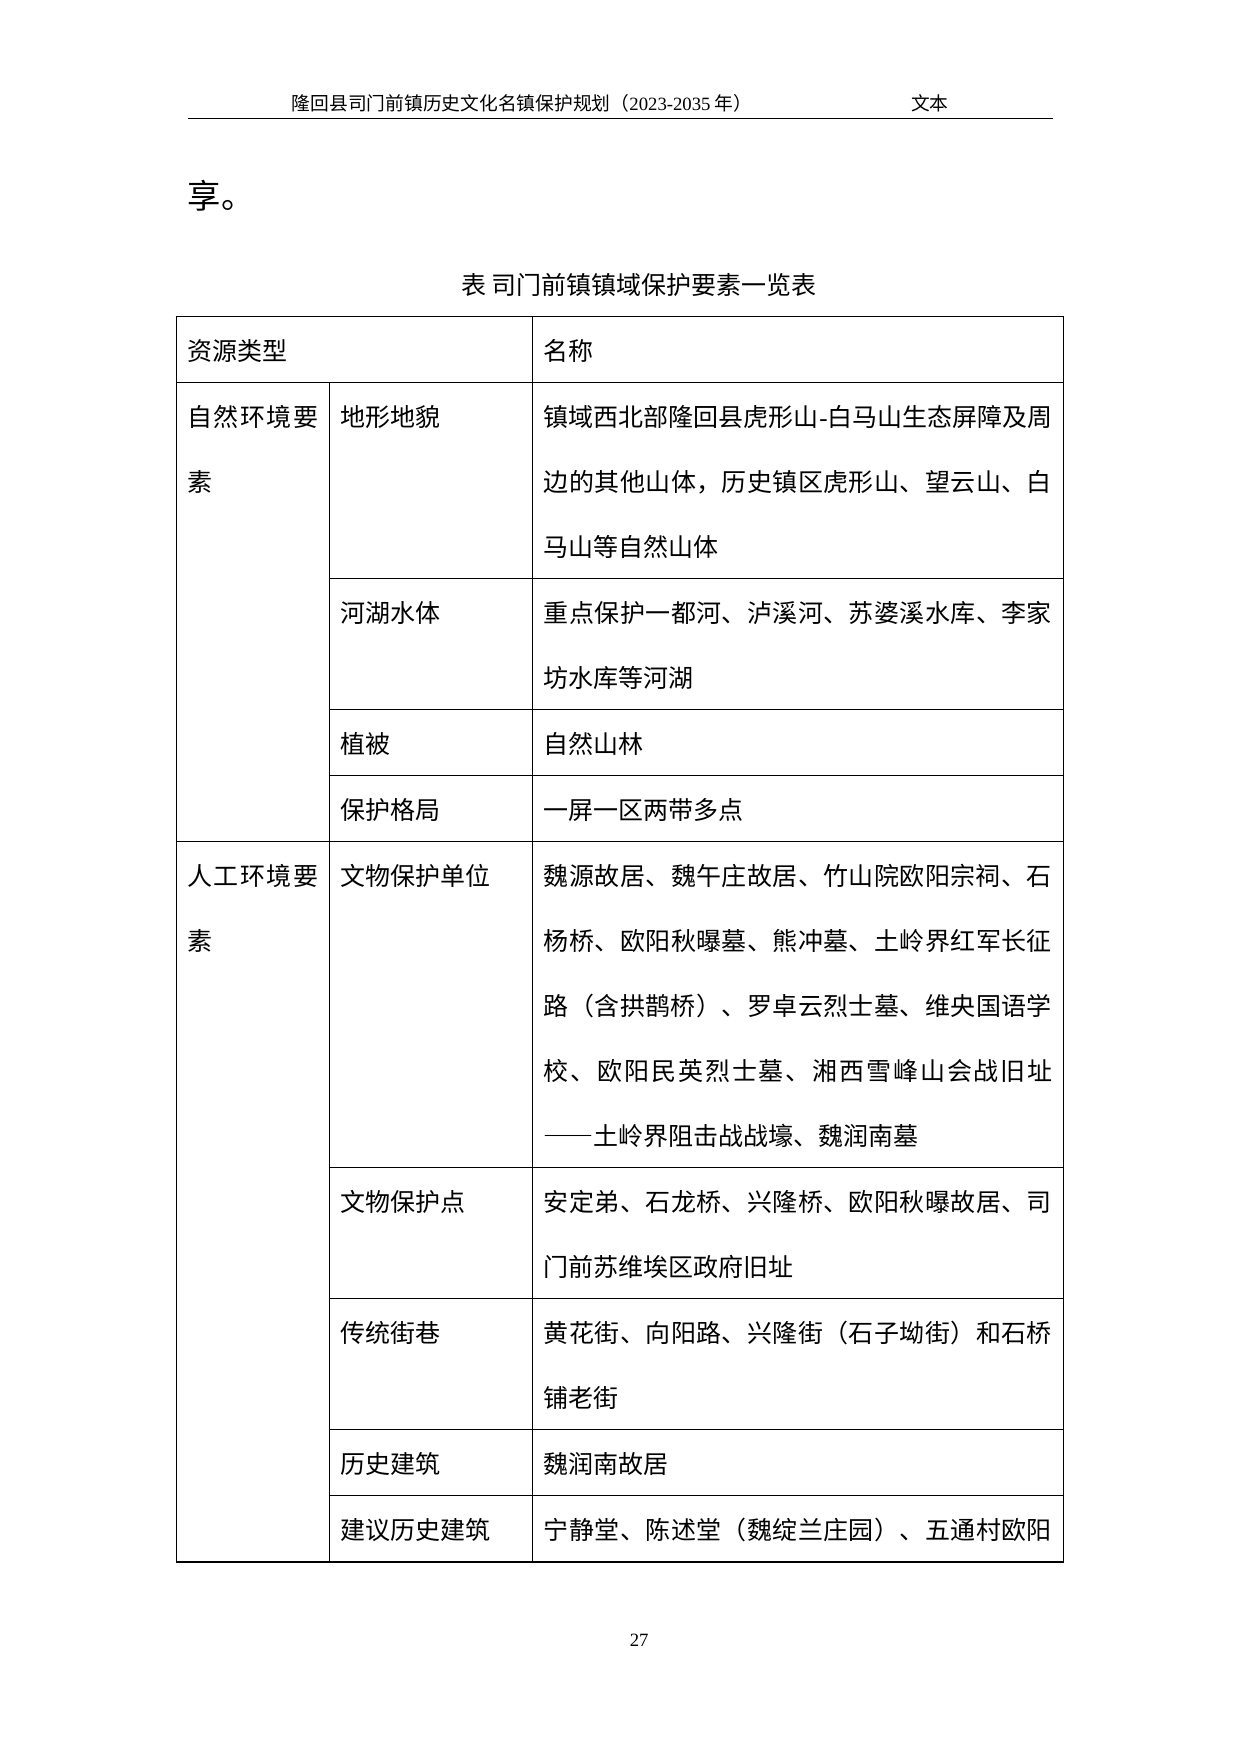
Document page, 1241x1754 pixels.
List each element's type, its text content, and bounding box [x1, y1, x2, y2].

table_cell 自然环境要素 [177, 383, 329, 841]
table_cell 一屏一区两带多点 [533, 776, 1063, 841]
table_header 资源类型 [177, 317, 532, 382]
table_cell 文物保护单位 [330, 842, 532, 1167]
table_cell 人工环境要素 [177, 842, 329, 1561]
table_cell 宁静堂、陈述堂（魏绽兰庄园）、五通村欧阳宗祠、乌公庵 [533, 1496, 1063, 1561]
table_cell 魏润南故居 [533, 1430, 1063, 1495]
table_cell 安定弟、石龙桥、兴隆桥、欧阳秋曝故居、司门前苏维埃区政府旧址 [533, 1168, 1063, 1298]
table_cell 历史建筑 [330, 1430, 532, 1495]
table_cell 自然山林 [533, 710, 1063, 775]
table_cell 镇域西北部隆回县虎形山-白马山生态屏障及周边的其他山体，历史镇区虎形山、望云山、白马山等自然山体 [533, 383, 1063, 578]
table_cell 植被 [330, 710, 532, 775]
text 表 司门前镇镇域保护要素一览表 [187, 251, 1053, 316]
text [187, 162, 1053, 227]
table_cell 保护格局 [330, 776, 532, 841]
table_cell 文物保护点 [330, 1168, 532, 1298]
table_cell 魏源故居、魏午庄故居、竹山院欧阳宗祠、石杨桥、欧阳秋曝墓、熊冲墓、土岭界红军长征路（含拱鹊桥）、罗卓云烈士墓、维央国语学校、欧阳民英烈士墓、湘西雪峰山会战旧址——土岭界阻击战战壕、魏润南墓 [533, 842, 1063, 1167]
table_header 名称 [533, 317, 1063, 382]
table_cell 重点保护一都河、泸溪河、苏婆溪水库、李家坊水库等河湖 [533, 579, 1063, 709]
table_cell 建议历史建筑 [330, 1496, 532, 1561]
table_cell 地形地貌 [330, 383, 532, 578]
table_cell 黄花街、向阳路、兴隆街（石子坳街）和石桥铺老街 [533, 1299, 1063, 1429]
table_cell 传统街巷 [330, 1299, 532, 1429]
table_cell 河湖水体 [330, 579, 532, 709]
